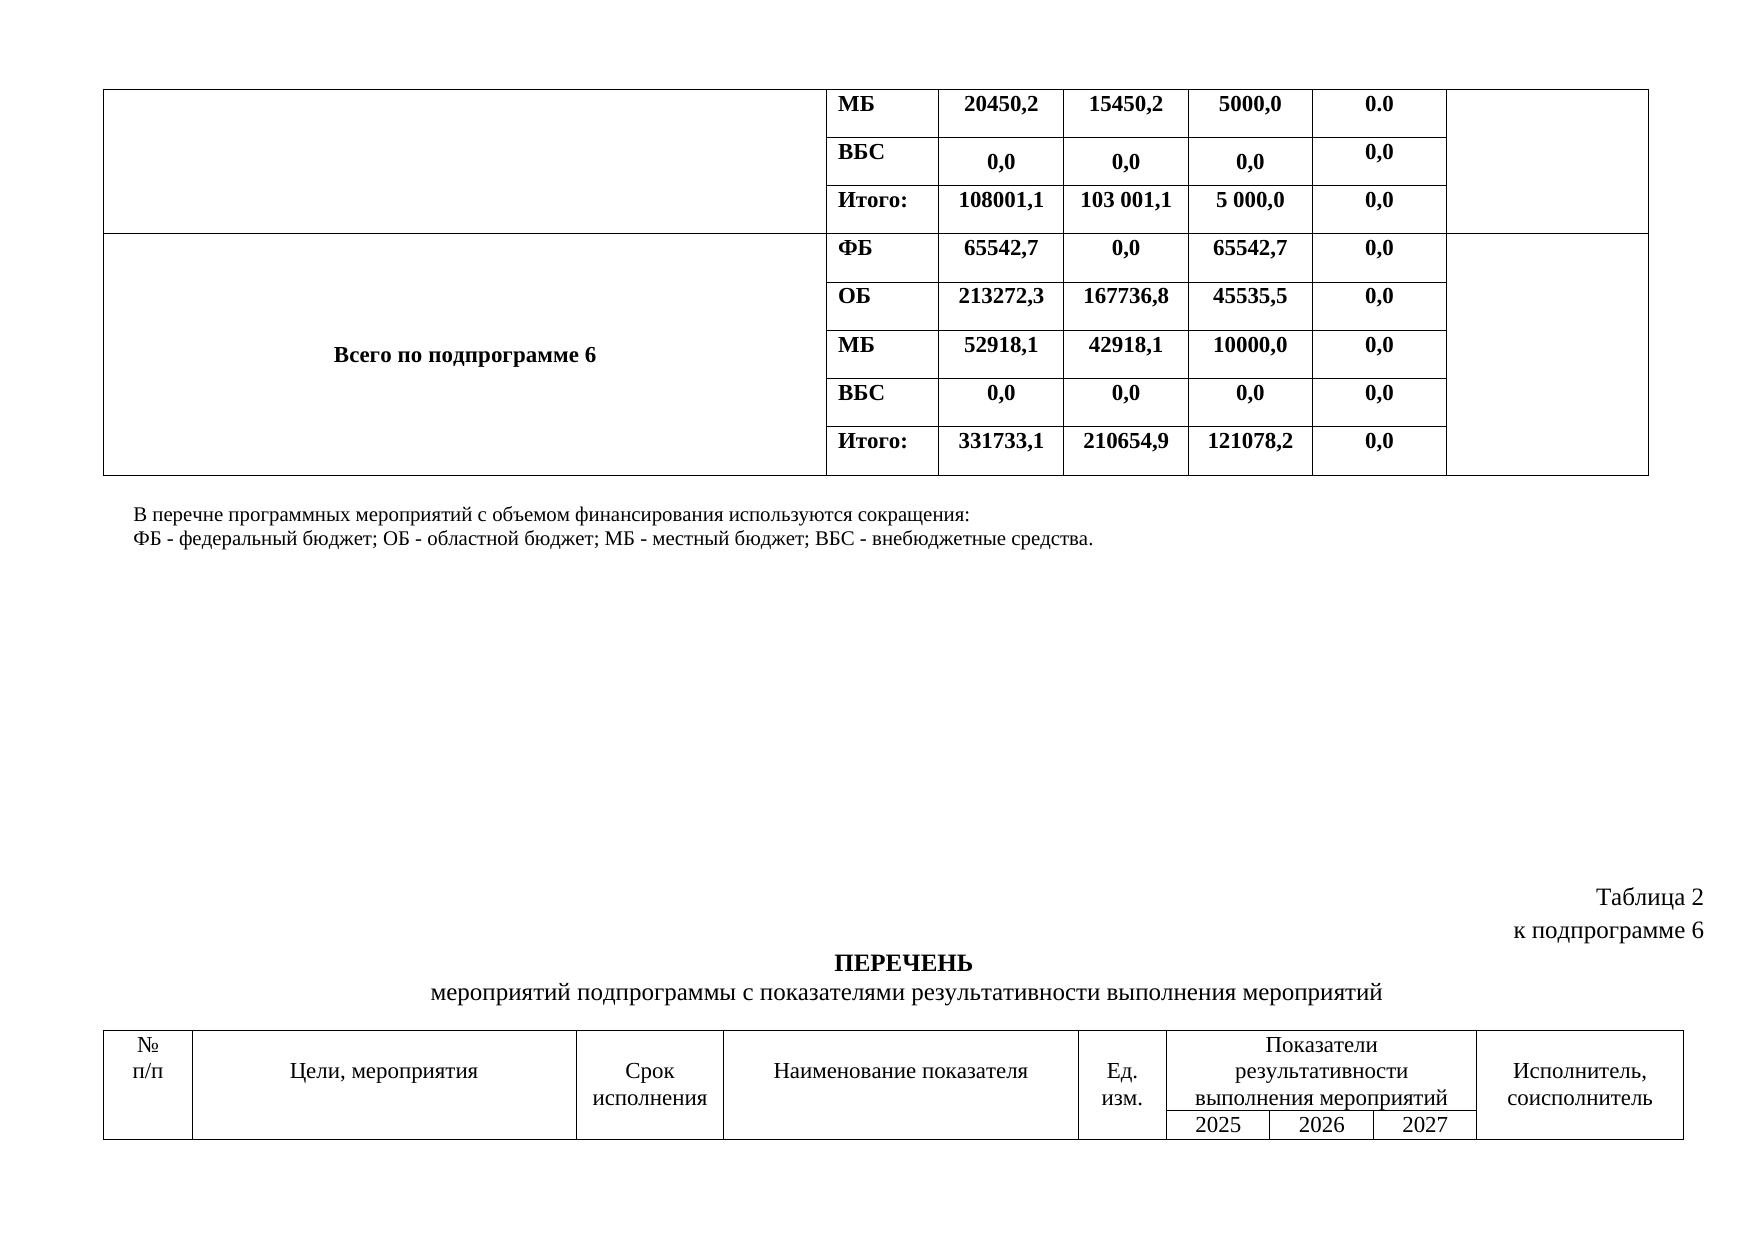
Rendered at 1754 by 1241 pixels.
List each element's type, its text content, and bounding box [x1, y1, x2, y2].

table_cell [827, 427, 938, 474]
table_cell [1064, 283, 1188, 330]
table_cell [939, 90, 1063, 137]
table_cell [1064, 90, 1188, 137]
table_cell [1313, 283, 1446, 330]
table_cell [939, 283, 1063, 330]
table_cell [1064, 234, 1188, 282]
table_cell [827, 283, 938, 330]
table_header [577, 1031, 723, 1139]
text к подпрограмме 6 [1093, 915, 1704, 944]
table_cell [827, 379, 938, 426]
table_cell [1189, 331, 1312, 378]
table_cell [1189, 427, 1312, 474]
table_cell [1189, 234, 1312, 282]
text В перечне программных мероприятий с объемом финансирования используются сокращения: [89, 502, 1665, 526]
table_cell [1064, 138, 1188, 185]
text Таблица 2 [1093, 882, 1704, 911]
text ФБ - федеральный бюджет; ОБ - областной бюджет; МБ - местный бюджет; ВБС - внебюджетные средства. [89, 526, 1665, 550]
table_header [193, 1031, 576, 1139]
text ПЕРЕЧЕНЬ [103, 948, 1704, 977]
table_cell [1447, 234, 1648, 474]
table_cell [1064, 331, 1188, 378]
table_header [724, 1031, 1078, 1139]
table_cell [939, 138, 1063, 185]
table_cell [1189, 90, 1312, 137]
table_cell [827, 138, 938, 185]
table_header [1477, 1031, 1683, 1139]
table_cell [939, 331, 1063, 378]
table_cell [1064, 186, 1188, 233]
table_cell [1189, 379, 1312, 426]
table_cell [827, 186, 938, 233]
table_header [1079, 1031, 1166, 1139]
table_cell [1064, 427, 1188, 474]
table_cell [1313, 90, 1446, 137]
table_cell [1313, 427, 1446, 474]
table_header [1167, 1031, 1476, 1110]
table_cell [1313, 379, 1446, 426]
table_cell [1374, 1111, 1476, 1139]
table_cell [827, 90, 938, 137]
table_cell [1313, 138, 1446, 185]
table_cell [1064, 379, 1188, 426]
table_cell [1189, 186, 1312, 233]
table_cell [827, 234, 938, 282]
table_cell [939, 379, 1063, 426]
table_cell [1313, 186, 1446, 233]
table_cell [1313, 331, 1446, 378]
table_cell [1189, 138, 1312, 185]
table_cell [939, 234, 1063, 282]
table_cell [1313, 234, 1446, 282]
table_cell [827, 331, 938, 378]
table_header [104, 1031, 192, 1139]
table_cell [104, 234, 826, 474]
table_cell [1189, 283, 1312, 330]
text мероприятий подпрограммы с показателями результативности выполнения мероприятий [103, 977, 1704, 1006]
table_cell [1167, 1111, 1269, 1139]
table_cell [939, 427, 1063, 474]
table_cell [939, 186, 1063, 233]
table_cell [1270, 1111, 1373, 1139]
